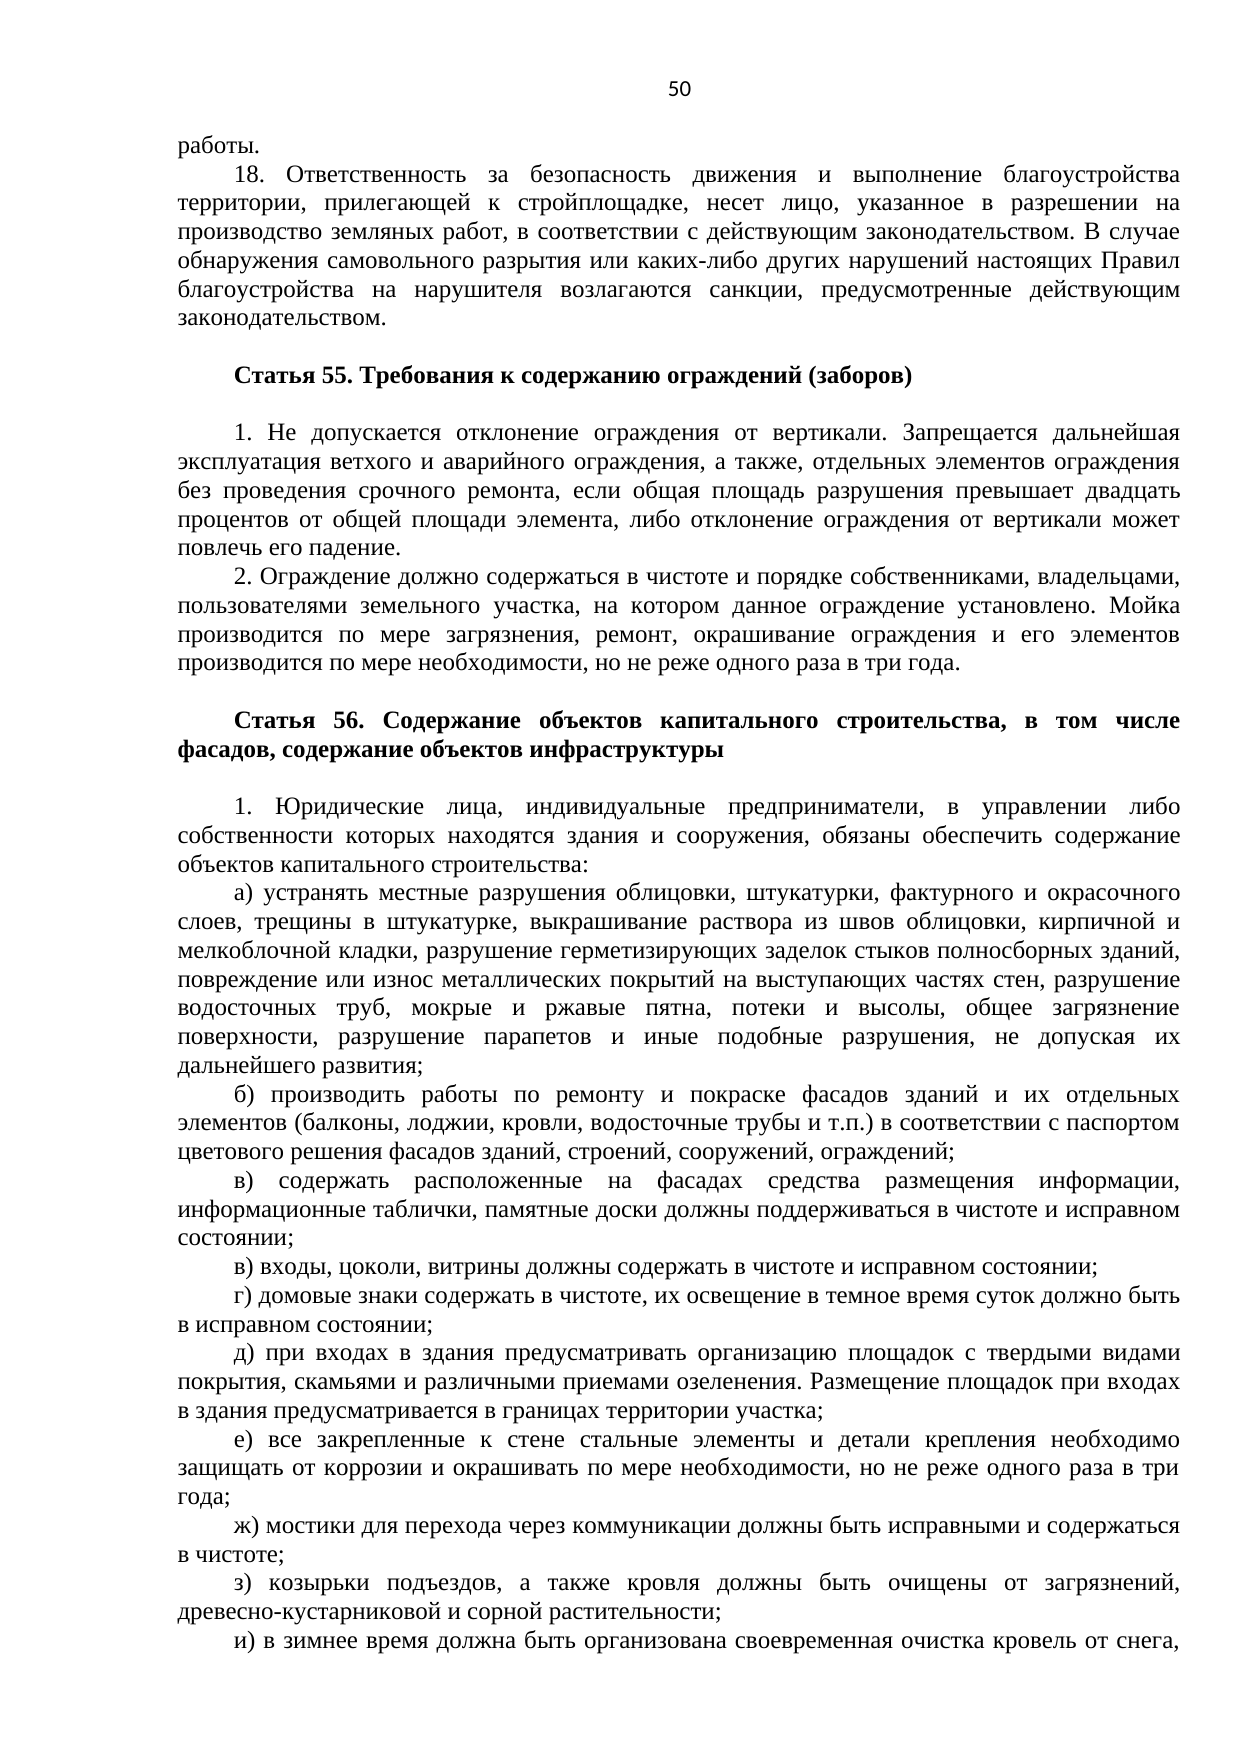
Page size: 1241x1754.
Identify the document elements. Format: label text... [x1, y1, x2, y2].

text д) при входах в здания предусматривать организацию площадок с твердыми видами покрытия, скамьями и различными приемами озеленения. Размещение площадок при входах в здания предусматривается в границах территории участка; [177, 1337, 1181, 1424]
text в) входы, цоколи, витрины должны содержать в чистоте и исправном состоянии; [177, 1251, 1181, 1280]
title Статья 56. Содержание объектов капитального строительства, в том числе фасадов, содержание объектов инфраструктуры [177, 705, 1181, 762]
text ж) мостики для перехода через коммуникации должны быть исправными и содержаться в чистоте; [177, 1510, 1181, 1567]
text з) козырьки подъездов, а также кровля должны быть очищены от загрязнений, древесно-кустарниковой и сорной растительности; [177, 1567, 1181, 1625]
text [177, 130, 1181, 159]
text е) все закрепленные к стене стальные элементы и детали крепления необходимо защищать от коррозии и окрашивать по мере необходимости, но не реже одного раза в три года; [177, 1424, 1181, 1510]
title Статья 55. Требования к содержанию ограждений (заборов) [177, 360, 1181, 389]
text 1. Не допускается отклонение ограждения от вертикали. Запрещается дальнейшая эксплуатация ветхого и аварийного ограждения, а также, отдельных элементов ограждения без проведения срочного ремонта, если общая площадь разрушения превышает двадцать процентов от общей площади элемента, либо отклонение ограждения от вертикали может повлечь его падение. [177, 417, 1181, 561]
text г) домовые знаки содержать в чистоте, их освещение в темное время суток должно быть в исправном состоянии; [177, 1280, 1181, 1337]
text в) содержать расположенные на фасадах средства размещения информации, информационные таблички, памятные доски должны поддерживаться в чистоте и исправном состоянии; [177, 1165, 1181, 1251]
text 1. Юридические лица, индивидуальные предприниматели, в управлении либо собственности которых находятся здания и сооружения, обязаны обеспечить содержание объектов капитального строительства: [177, 791, 1181, 877]
text 2. Ограждение должно содержаться в чистоте и порядке собственниками, владельцами, пользователями земельного участка, на котором данное ограждение установлено. Мойка производится по мере загрязнения, ремонт, окрашивание ограждения и его элементов производится по мере необходимости, но не реже одного раза в три года. [177, 561, 1181, 676]
text б) производить работы по ремонту и покраске фасадов зданий и их отдельных элементов (балконы, лоджии, кровли, водосточные трубы и т.п.) в соответствии с паспортом цветового решения фасадов зданий, строений, сооружений, ограждений; [177, 1079, 1181, 1165]
text а) устранять местные разрушения облицовки, штукатурки, фактурного и окрасочного слоев, трещины в штукатурке, выкрашивание раствора из швов облицовки, кирпичной и мелкоблочной кладки, разрушение герметизирующих заделок стыков полносборных зданий, повреждение или износ металлических покрытий на выступающих частях стен, разрушение водосточных труб, мокрые и ржавые пятна, потеки и высолы, общее загрязнение поверхности, разрушение парапетов и иные подобные разрушения, не допуская их дальнейшего развития; [177, 877, 1181, 1079]
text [177, 1625, 1181, 1654]
text 18. Ответственность за безопасность движения и выполнение благоустройства территории, прилегающей к стройплощадке, несет лицо, указанное в разрешении на производство земляных работ, в соответствии с действующим законодательством. В случае обнаружения самовольного разрытия или каких-либо других нарушений настоящих Правил благоустройства на нарушителя возлагаются санкции, предусмотренные действующим законодательством. [177, 159, 1181, 331]
